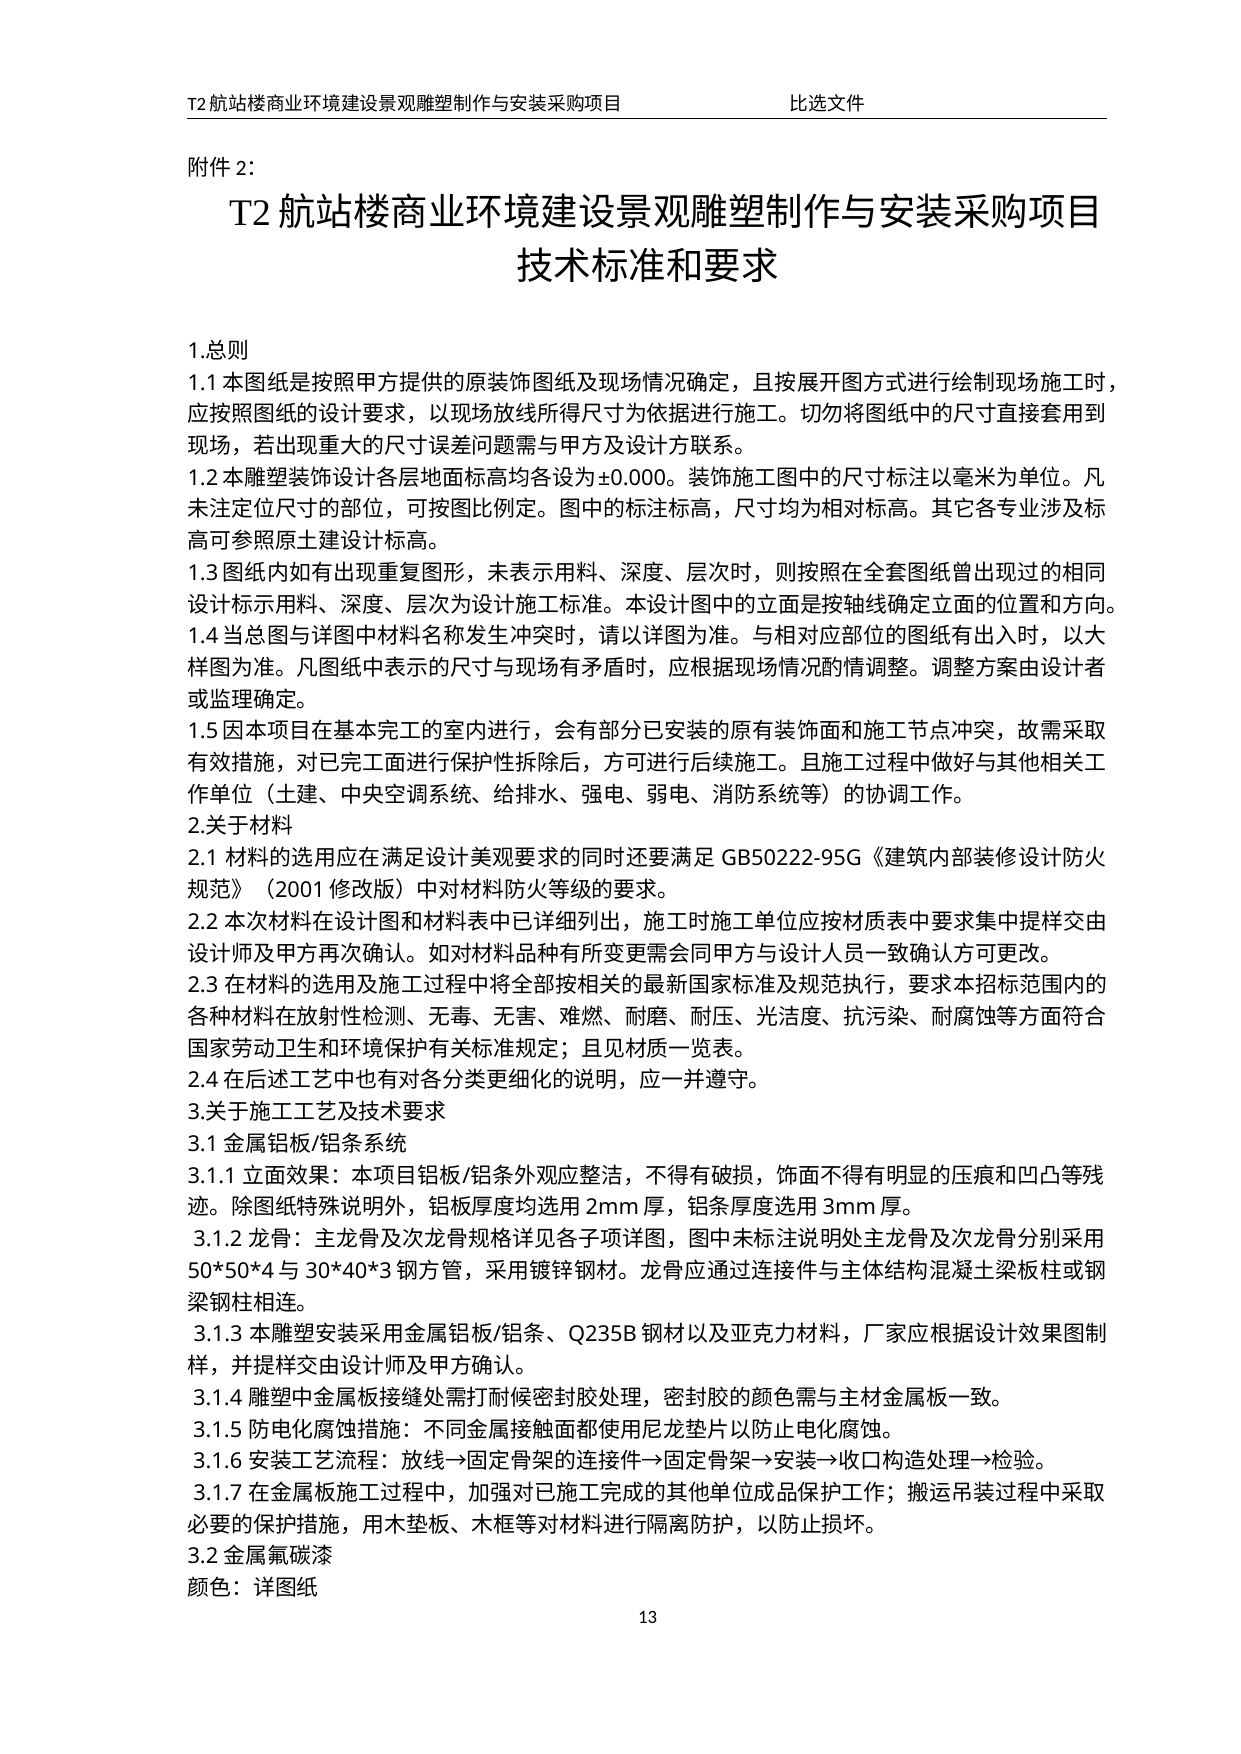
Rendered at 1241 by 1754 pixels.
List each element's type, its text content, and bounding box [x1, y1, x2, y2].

text 3.2 金属氟碳漆 [187, 1538, 1107, 1570]
text 附件2： [187, 150, 1107, 182]
text 2.3 在材料的选用及施工过程中将全部按相关的最新国家标准及规范执行，要求本招标范围内的各种材料在放射性检测、无毒、无害、难燃、耐磨、耐压、光洁度、抗污染、耐腐蚀等方面符合国家劳动卫生和环境保护有关标准规定；且见材质一览表。 [187, 967, 1107, 1062]
text 3.1.7 在金属板施工过程中，加强对已施工完成的其他单位成品保护工作；搬运吊装过程中采取必要的保护措施，用木垫板、木框等对材料进行隔离防护，以防止损坏。 [187, 1475, 1107, 1538]
text 3.1 金属铝板/铝条系统 [187, 1126, 1107, 1158]
text 3.1.1 立面效果：本项目铝板/铝条外观应整洁，不得有破损，饰面不得有明显的压痕和凹凸等残迹。除图纸特殊说明外，铝板厚度均选用2mm厚，铝条厚度选用3mm厚。 [187, 1158, 1107, 1221]
text 3.1.3 本雕塑安装采用金属铝板/铝条、Q235B钢材以及亚克力材料，厂家应根据设计效果图制样，并提样交由设计师及甲方确认。 [187, 1316, 1107, 1380]
text 1.4当总图与详图中材料名称发生冲突时，请以详图为准。与相对应部位的图纸有出入时，以大样图为准。凡图纸中表示的尺寸与现场有矛盾时，应根据现场情况酌情调整。调整方案由设计者或监理确定。 [187, 618, 1107, 713]
text 2.2 本次材料在设计图和材料表中已详细列出，施工时施工单位应按材质表中要求集中提样交由设计师及甲方再次确认。如对材料品种有所变更需会同甲方与设计人员一致确认方可更改。 [187, 904, 1107, 967]
text 2.1 材料的选用应在满足设计美观要求的同时还要满足GB50222-95G《建筑内部装修设计防火规范》（2001修改版）中对材料防火等级的要求。 [187, 840, 1107, 904]
text 3.关于施工工艺及技术要求 [187, 1094, 1107, 1126]
text 1.2本雕塑装饰设计各层地面标高均各设为±0.000。装饰施工图中的尺寸标注以毫米为单位。凡未注定位尺寸的部位，可按图比例定。图中的标注标高，尺寸均为相对标高。其它各专业涉及标高可参照原土建设计标高。 [187, 460, 1107, 555]
text 3.1.4 雕塑中金属板接缝处需打耐候密封胶处理，密封胶的颜色需与主材金属板一致。 [187, 1380, 1107, 1412]
text 1.3图纸内如有出现重复图形，未表示用料、深度、层次时，则按照在全套图纸曾出现过的相同设计标示用料、深度、层次为设计施工标准。本设计图中的立面是按轴线确定立面的位置和方向。 [187, 555, 1107, 618]
text 1.1本图纸是按照甲方提供的原装饰图纸及现场情况确定，且按展开图方式进行绘制现场施工时，应按照图纸的设计要求，以现场放线所得尺寸为依据进行施工。切勿将图纸中的尺寸直接套用到现场，若出现重大的尺寸误差问题需与甲方及设计方联系。 [187, 364, 1107, 460]
text 2.关于材料 [187, 808, 1107, 840]
text 1.5因本项目在基本完工的室内进行，会有部分已安装的原有装饰面和施工节点冲突，故需采取有效措施，对已完工面进行保护性拆除后，方可进行后续施工。且施工过程中做好与其他相关工作单位（土建、中央空调系统、给排水、强电、弱电、消防系统等）的协调工作。 [187, 713, 1107, 808]
text 颜色：详图纸 [187, 1570, 1107, 1602]
subtitle T2航站楼商业环境建设景观雕塑制作与安装采购项目技术标准和要求 [187, 182, 1107, 290]
text 3.1.5 防电化腐蚀措施：不同金属接触面都使用尼龙垫片以防止电化腐蚀。 [187, 1412, 1107, 1443]
text 3.1.2 龙骨：主龙骨及次龙骨规格详见各子项详图，图中未标注说明处主龙骨及次龙骨分别采用50*50*4与30*40*3钢方管，采用镀锌钢材。龙骨应通过连接件与主体结构混凝土梁板柱或钢梁钢柱相连。 [187, 1221, 1107, 1316]
text 1.总则 [187, 333, 1107, 364]
text 3.1.6 安装工艺流程：放线→固定骨架的连接件→固定骨架→安装→收口构造处理→检验。 [187, 1443, 1107, 1475]
text 2.4 在后述工艺中也有对各分类更细化的说明，应一并遵守。 [187, 1062, 1107, 1094]
